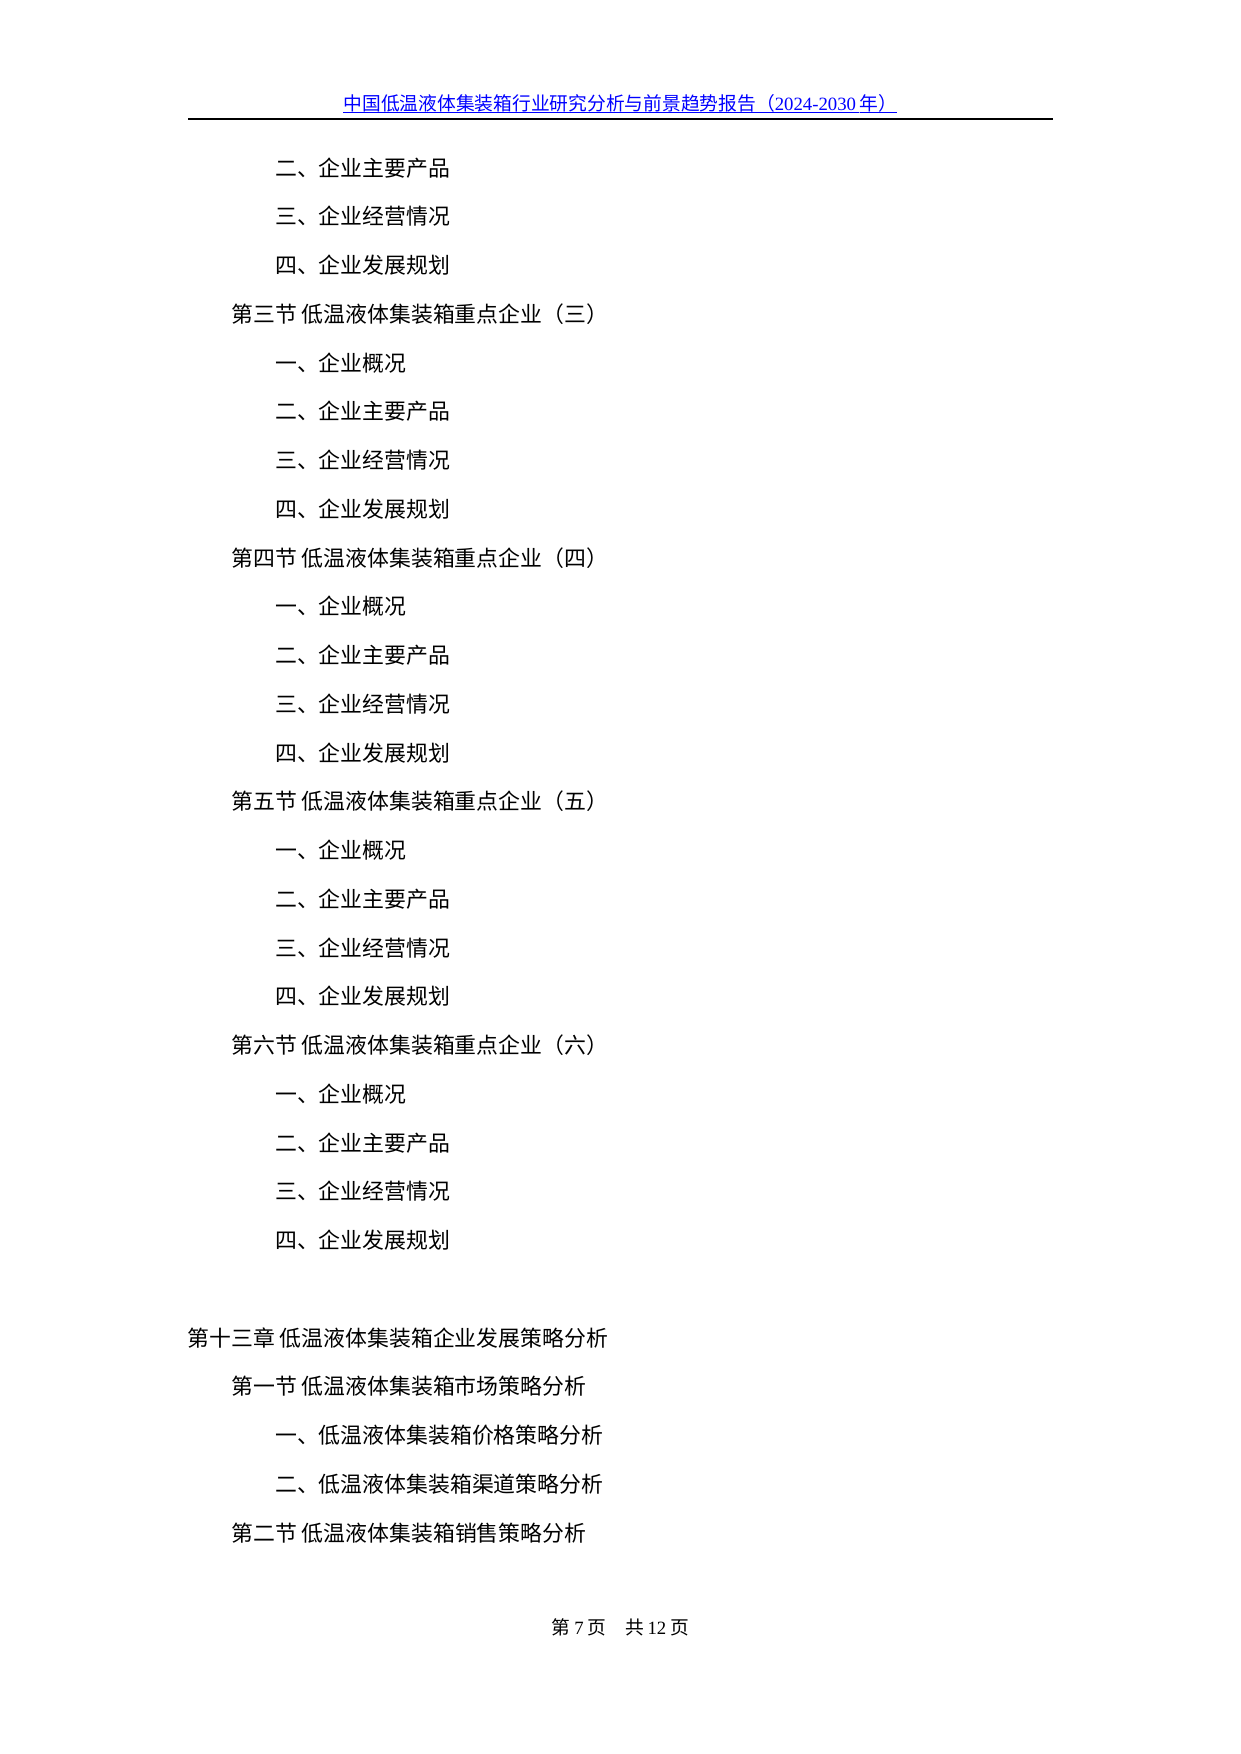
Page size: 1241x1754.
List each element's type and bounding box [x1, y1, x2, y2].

text [187, 150, 1053, 1548]
